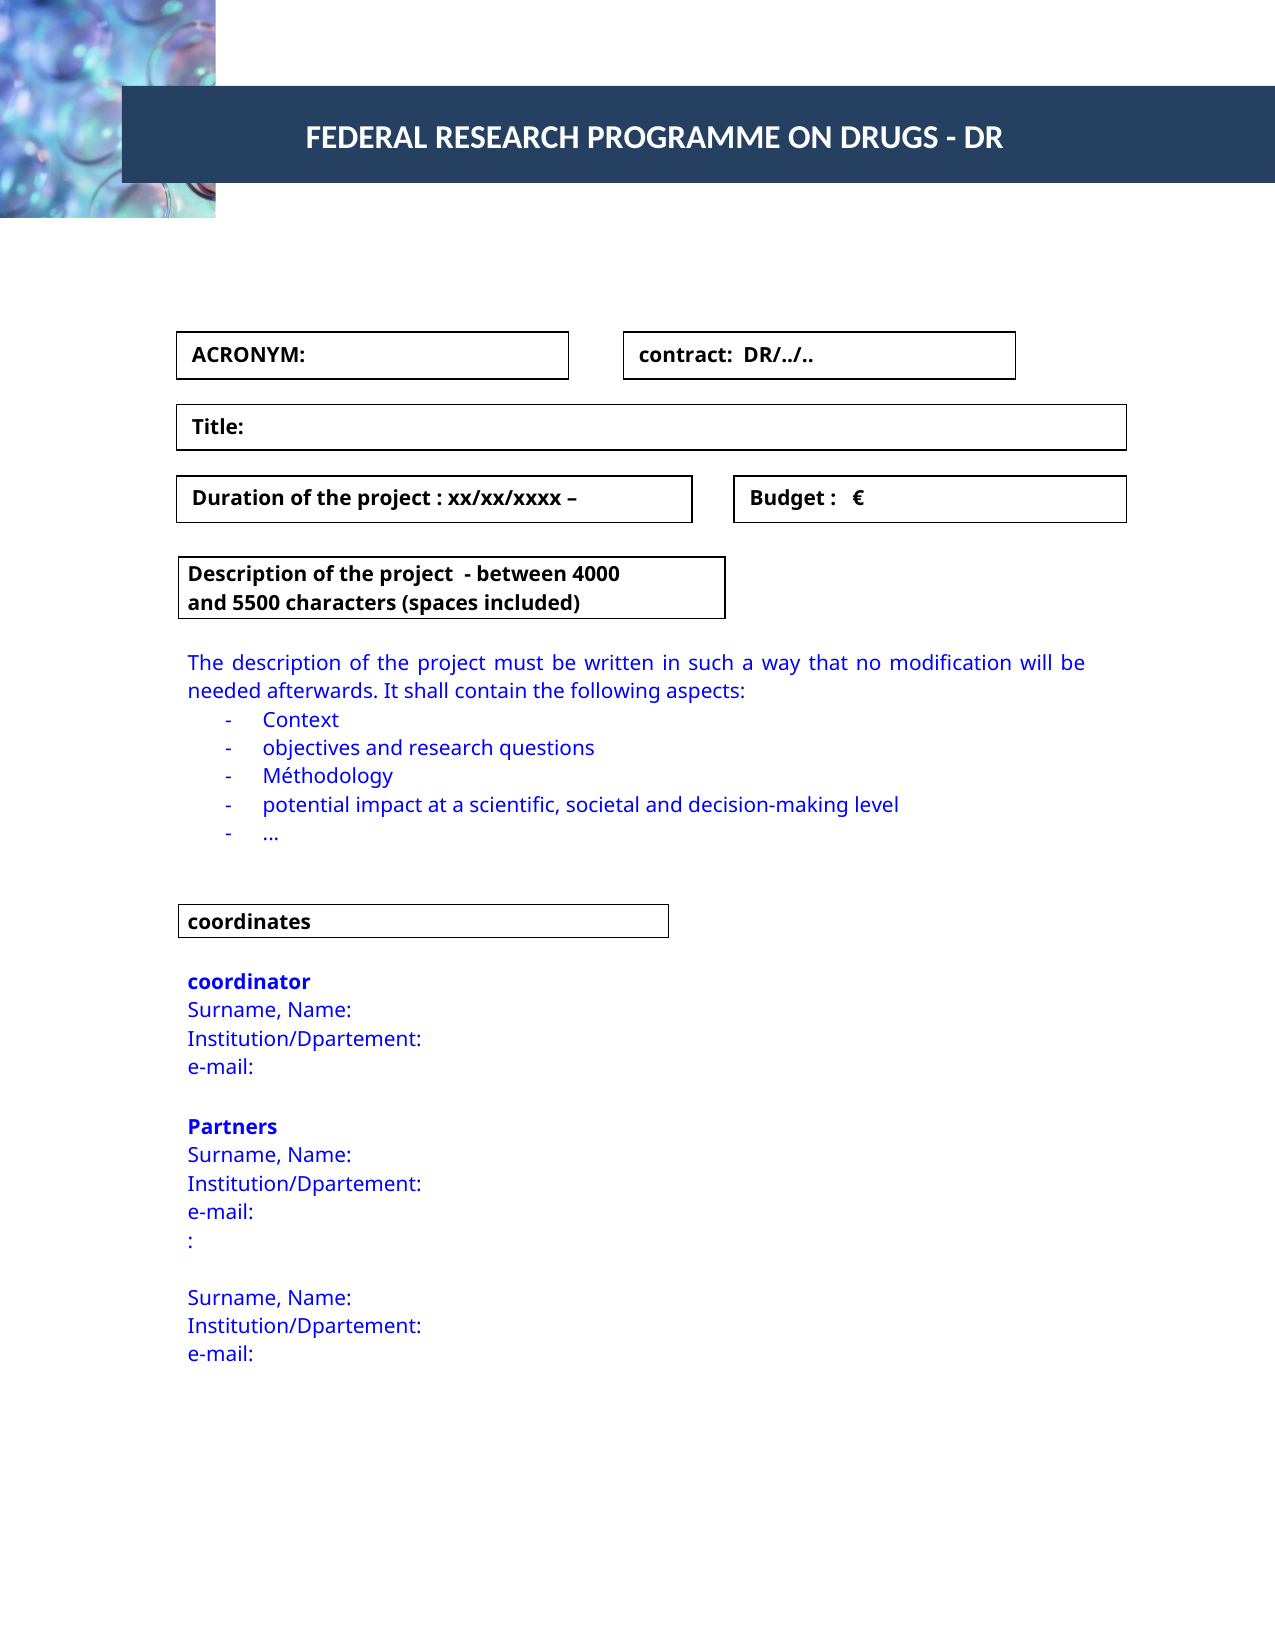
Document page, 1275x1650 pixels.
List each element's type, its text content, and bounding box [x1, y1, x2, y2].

text Partners [187, 1112, 1087, 1140]
text Surname, Name: [187, 1283, 1087, 1311]
list ... [225, 818, 1087, 847]
subtitle coordinates [179, 905, 668, 937]
list Méthodology [225, 762, 1087, 790]
text coordinator [187, 967, 1087, 995]
text Institution/Dpartement: [187, 1169, 1087, 1197]
list Context [225, 705, 1087, 733]
list objectives and research questions [225, 733, 1087, 762]
text The description of the project must be written in such a way that no modification will be needed afterwards. It shall contain the following aspects: [187, 648, 1087, 705]
subtitle Description of the project - between 4000 and 5500 characters (spaces included) [179, 558, 724, 618]
text Institution/Dpartement: [187, 1311, 1087, 1339]
text Surname, Name: [187, 995, 1087, 1024]
picture [0, 0, 216, 218]
text Institution/Dpartement: [187, 1024, 1087, 1052]
text : [187, 1226, 1087, 1254]
text e-mail: [187, 1197, 1087, 1226]
text e-mail: [187, 1339, 1087, 1368]
list potential impact at a scientific, societal and decision-making level [225, 790, 1087, 818]
text Surname, Name: [187, 1140, 1087, 1169]
text e-mail: [187, 1052, 1087, 1081]
